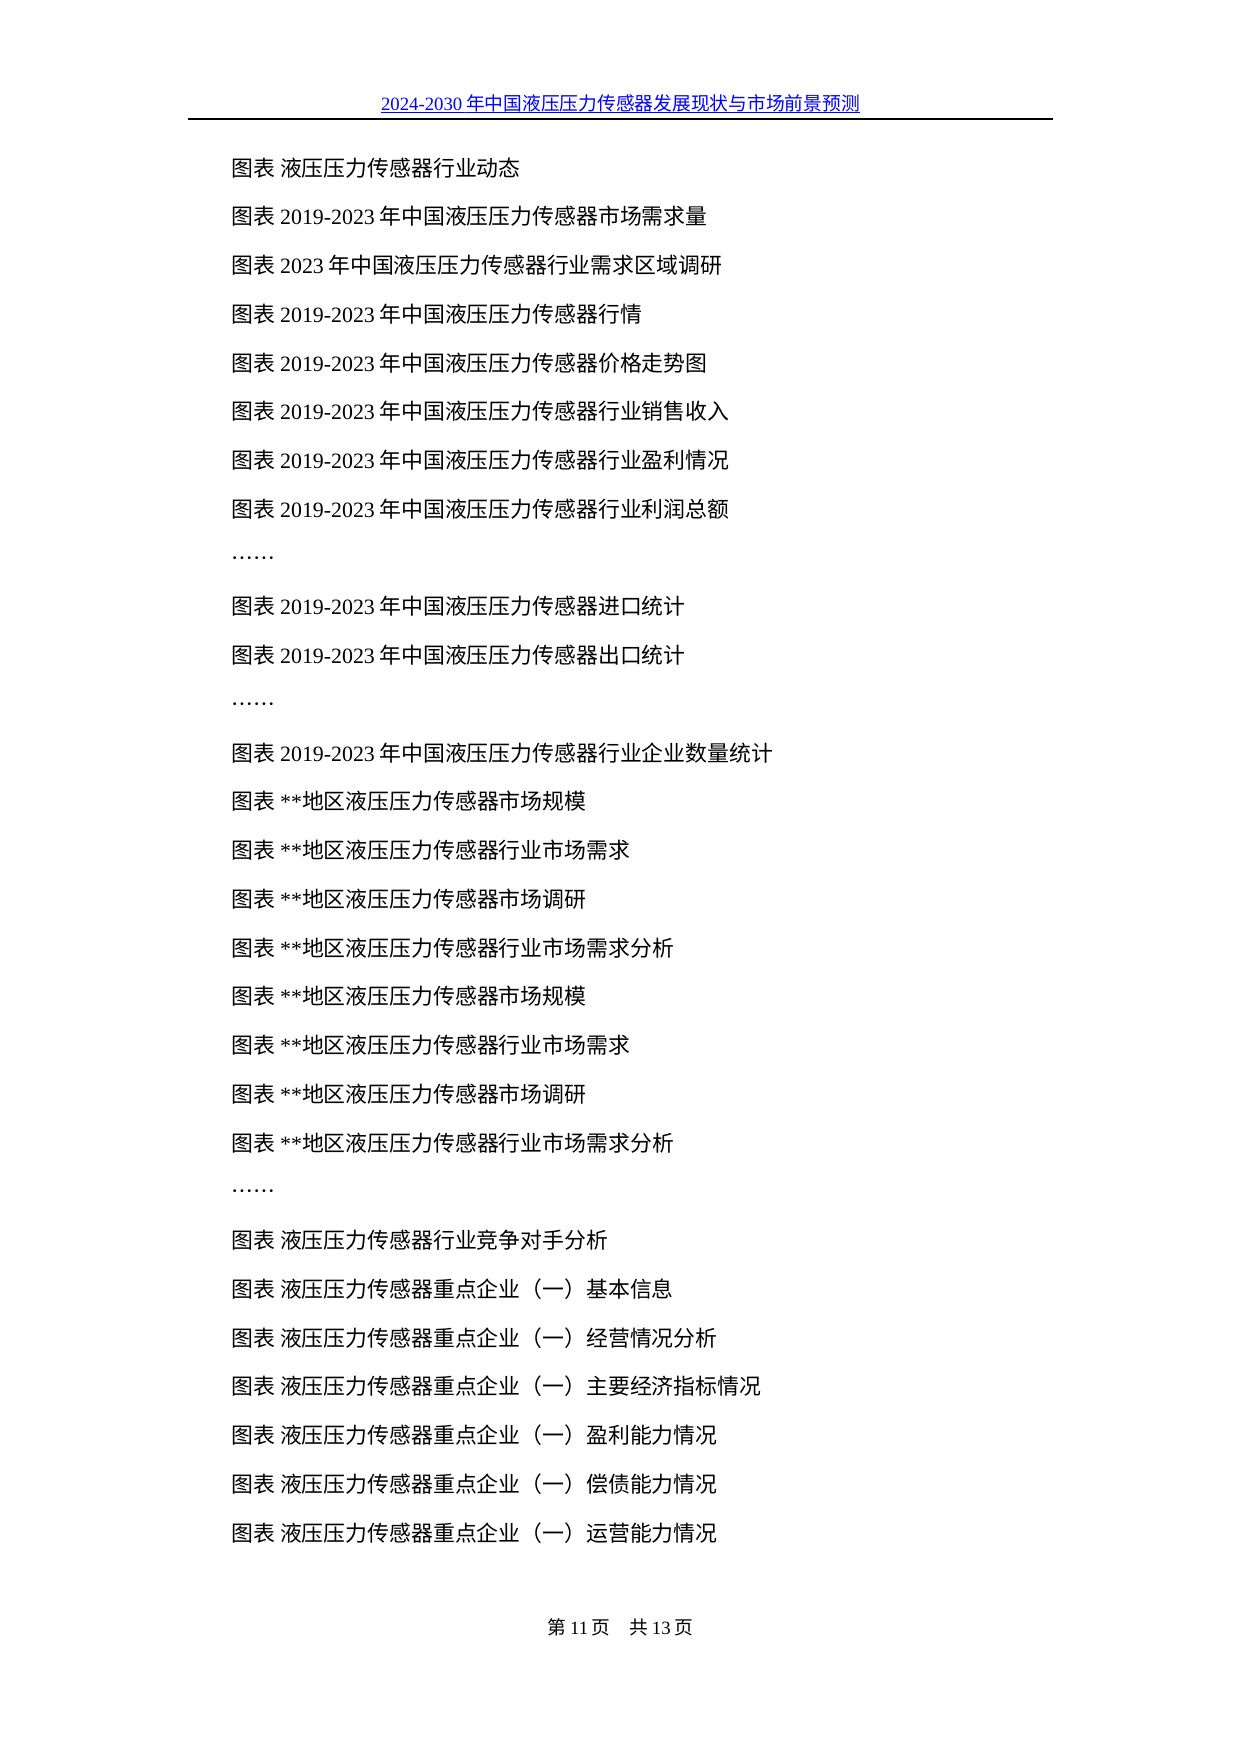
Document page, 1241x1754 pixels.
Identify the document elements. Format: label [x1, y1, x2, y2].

text [187, 150, 1053, 1548]
